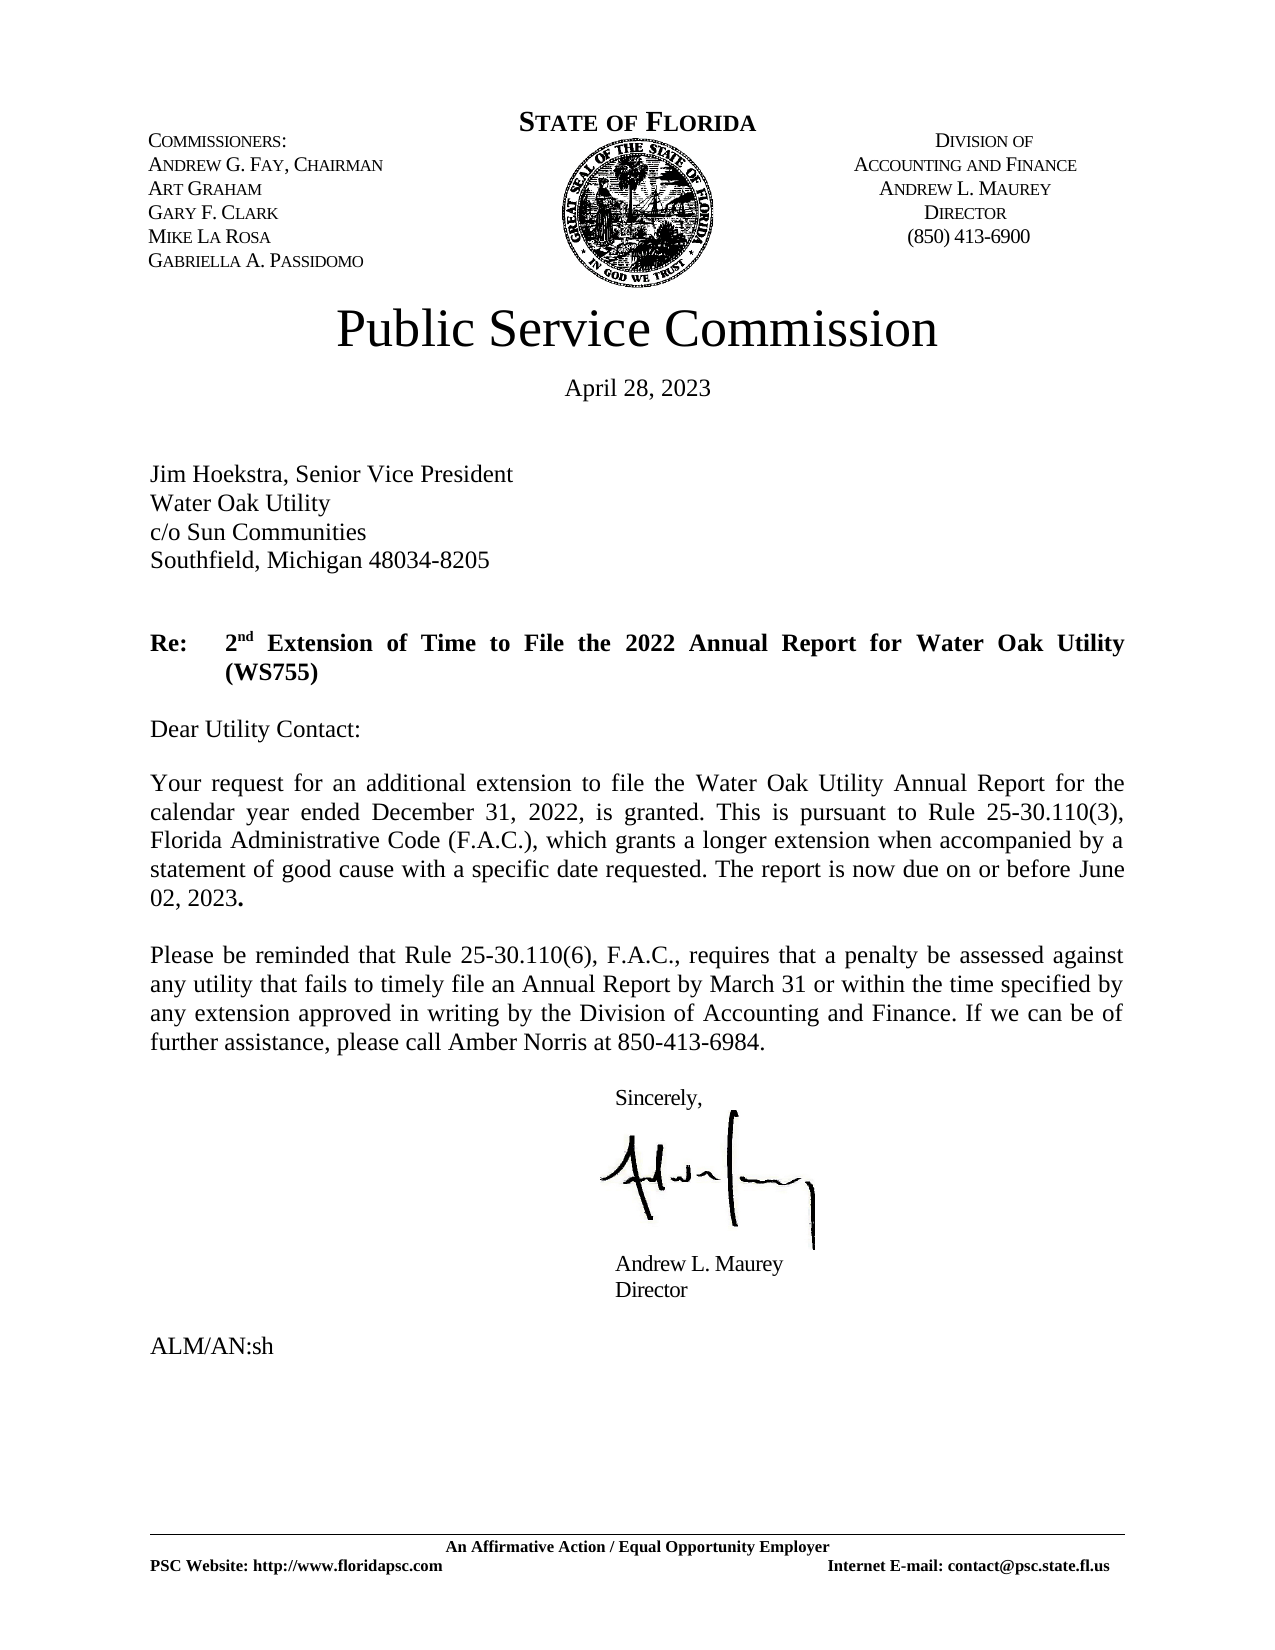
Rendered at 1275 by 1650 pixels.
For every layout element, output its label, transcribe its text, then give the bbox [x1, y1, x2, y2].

text Your request for an additional extension to file the Annual Report for the calendar year ended December 31, , is granted. This is pursuant to Rule 25-30.110(3), Florida Administrative Code (F.A.C.), which grants a longer extension when accompanied by a statement of good cause with a specific date requested. The report is now due on or before . [150, 768, 1125, 912]
picture [600, 1110, 815, 1250]
text c/o Sun Communities [150, 517, 1125, 545]
table_cell Public Service Commission [136, 296, 1139, 373]
text Water Oak Utility [150, 488, 1125, 517]
text ALM/AN:sh [150, 1331, 1125, 1360]
table_header Commissioners: , Chairman [136, 104, 483, 296]
text April 28, 2023 [150, 373, 1125, 402]
text Jim Hoekstra, Senior Vice President [150, 459, 1125, 488]
text Southfield, Michigan 48034-8205 [150, 545, 1125, 574]
table_header State of Florida [483, 104, 792, 296]
text Re: 2nd Extension of Time to File the 2022 Annual Report for Water Oak Utility (WS755) [150, 628, 1125, 685]
text Please be reminded that Rule 25-30.110(6), F.A.C., requires that a penalty be assessed against any utility that fails to timely file an Annual Report by March 31 or within the time specified by any extension approved in writing by the Division of Accounting and Finance. If we can be of further assistance, please call Amber Norris at 850-413-6984. [150, 940, 1125, 1055]
table_header Division of Accounting and Finance Director (850) 413-6900 [792, 104, 1139, 296]
text Andrew L. Maurey [615, 1249, 1125, 1276]
text Director [615, 1276, 1125, 1302]
text Sincerely, [615, 1084, 1125, 1110]
text Dear Utility Contact: [150, 714, 1125, 743]
picture [561, 137, 714, 288]
